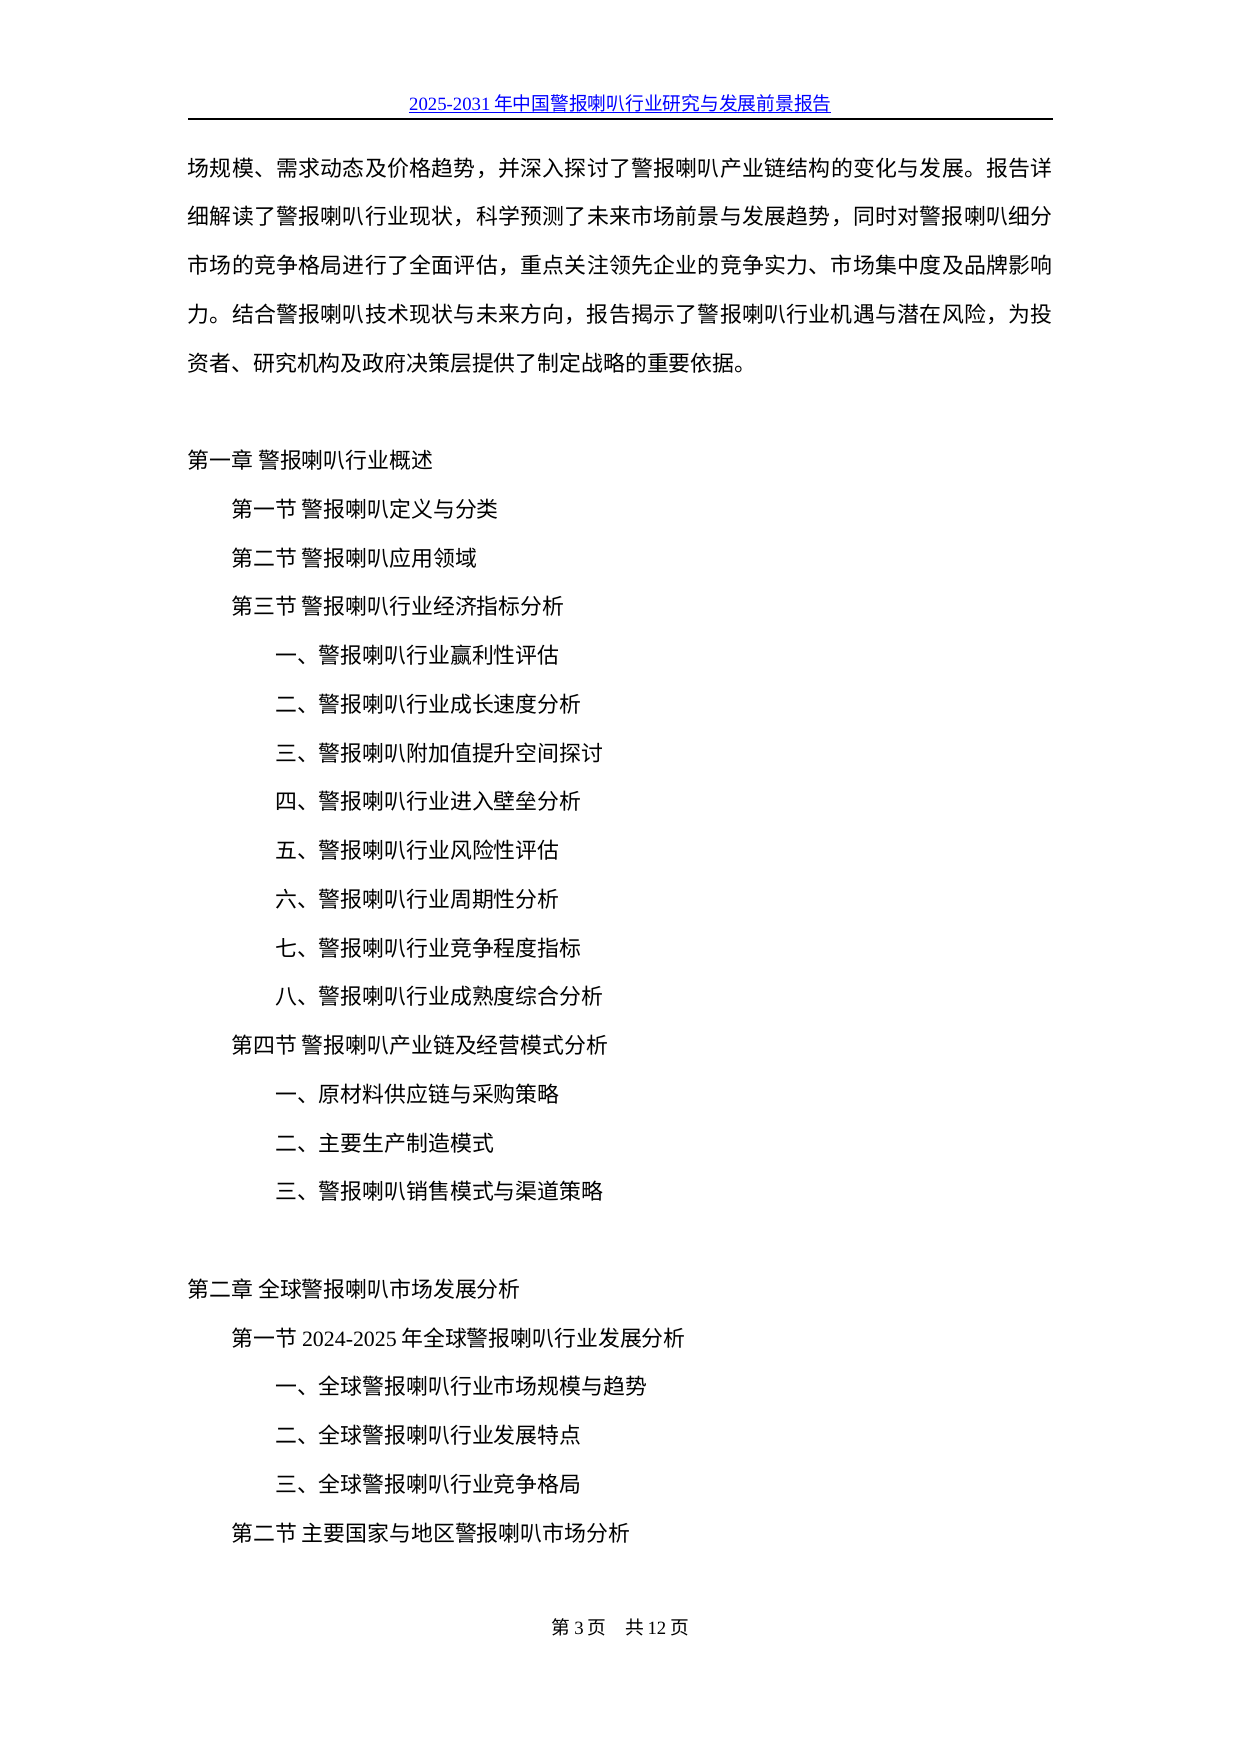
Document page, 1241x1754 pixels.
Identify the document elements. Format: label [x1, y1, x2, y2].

text [187, 150, 1053, 1548]
